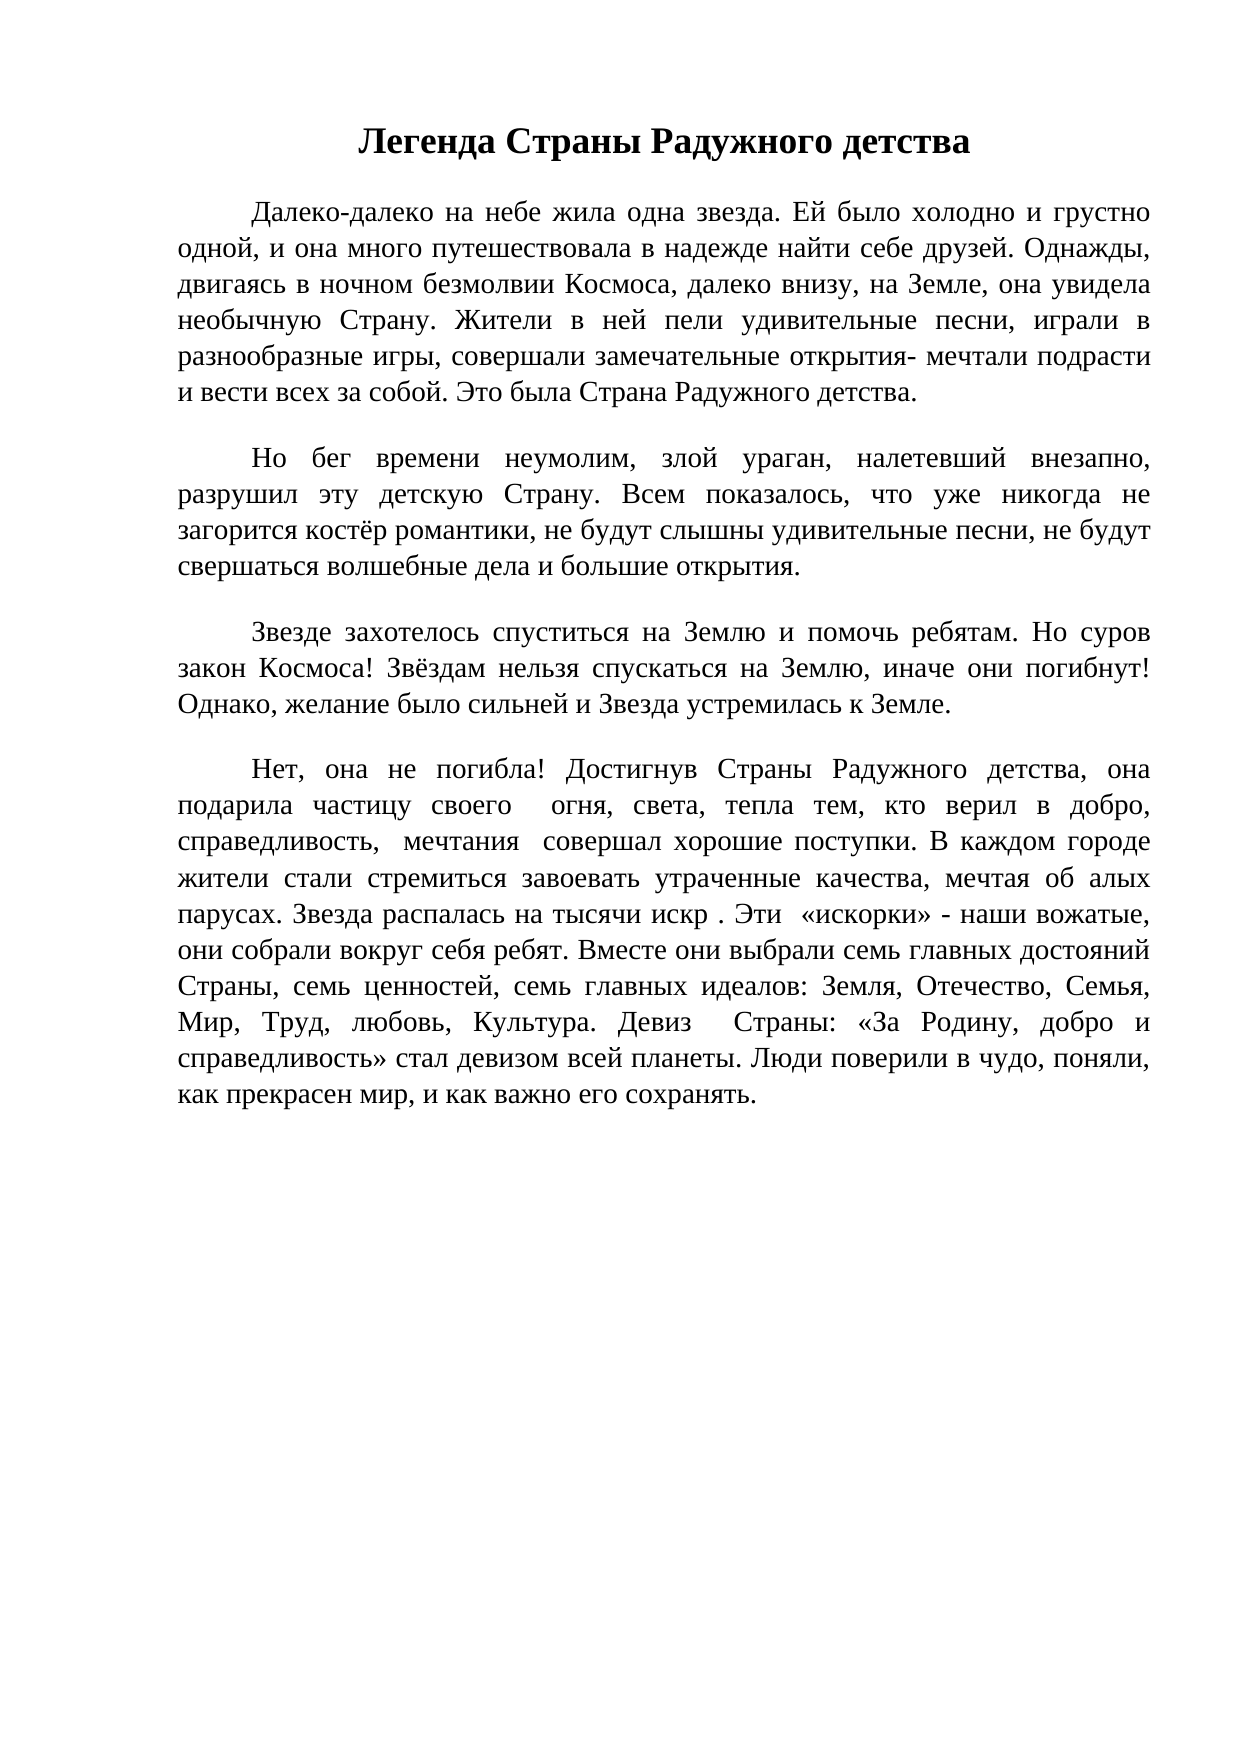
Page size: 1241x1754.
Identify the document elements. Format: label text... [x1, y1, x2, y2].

text Легенда Страны Радужного детства [177, 118, 1152, 161]
text Нет, она не погибла! Достигнув Страны Радужного детства, она подарила частицу своего огня, света, тепла тем, кто верил в добро, справедливость, мечтания совершал хорошие поступки. В каждом городе жители стали стремиться завоевать утраченные качества, мечтая об алых парусах. Звезда распалась на тысячи искр . Эти «искорки» - наши вожатые, они собрали вокруг себя ребят. Вместе они выбрали семь главных достояний Страны, семь ценностей, семь главных идеалов: Земля, Отечество, Семья, Мир, Труд, любовь, Культура. Девиз Страны: «За Родину, добро и справедливость» стал девизом всей планеты. Люди поверили в чудо, поняли, как прекрасен мир, и как важно его сохранять. [177, 751, 1152, 1110]
text Но бег времени неумолим, злой ураган, налетевший внезапно, разрушил эту детскую Страну. Всем показалось, что уже никогда не загорится костёр романтики, не будут слышны удивительные песни, не будут свершаться волшебные дела и большие открытия. [177, 440, 1152, 582]
text Далеко-далеко на небе жила одна звезда. Ей было холодно и грустно одной, и она много путешествовала в надежде найти себе друзей. Однажды, двигаясь в ночном безмолвии Космоса, далеко внизу, на Земле, она увидела необычную Страну. Жители в ней пели удивительные песни, играли в разнообразные игры, совершали замечательные открытия- мечтали подрасти и вести всех за собой. Это была Страна Радужного детства. [177, 194, 1152, 408]
text Звезде захотелось спуститься на Землю и помочь ребятам. Но суров закон Космоса! Звёздам нельзя спускаться на Землю, иначе они погибнут! Однако, желание было сильней и Звезда устремилась к Земле. [177, 614, 1152, 719]
